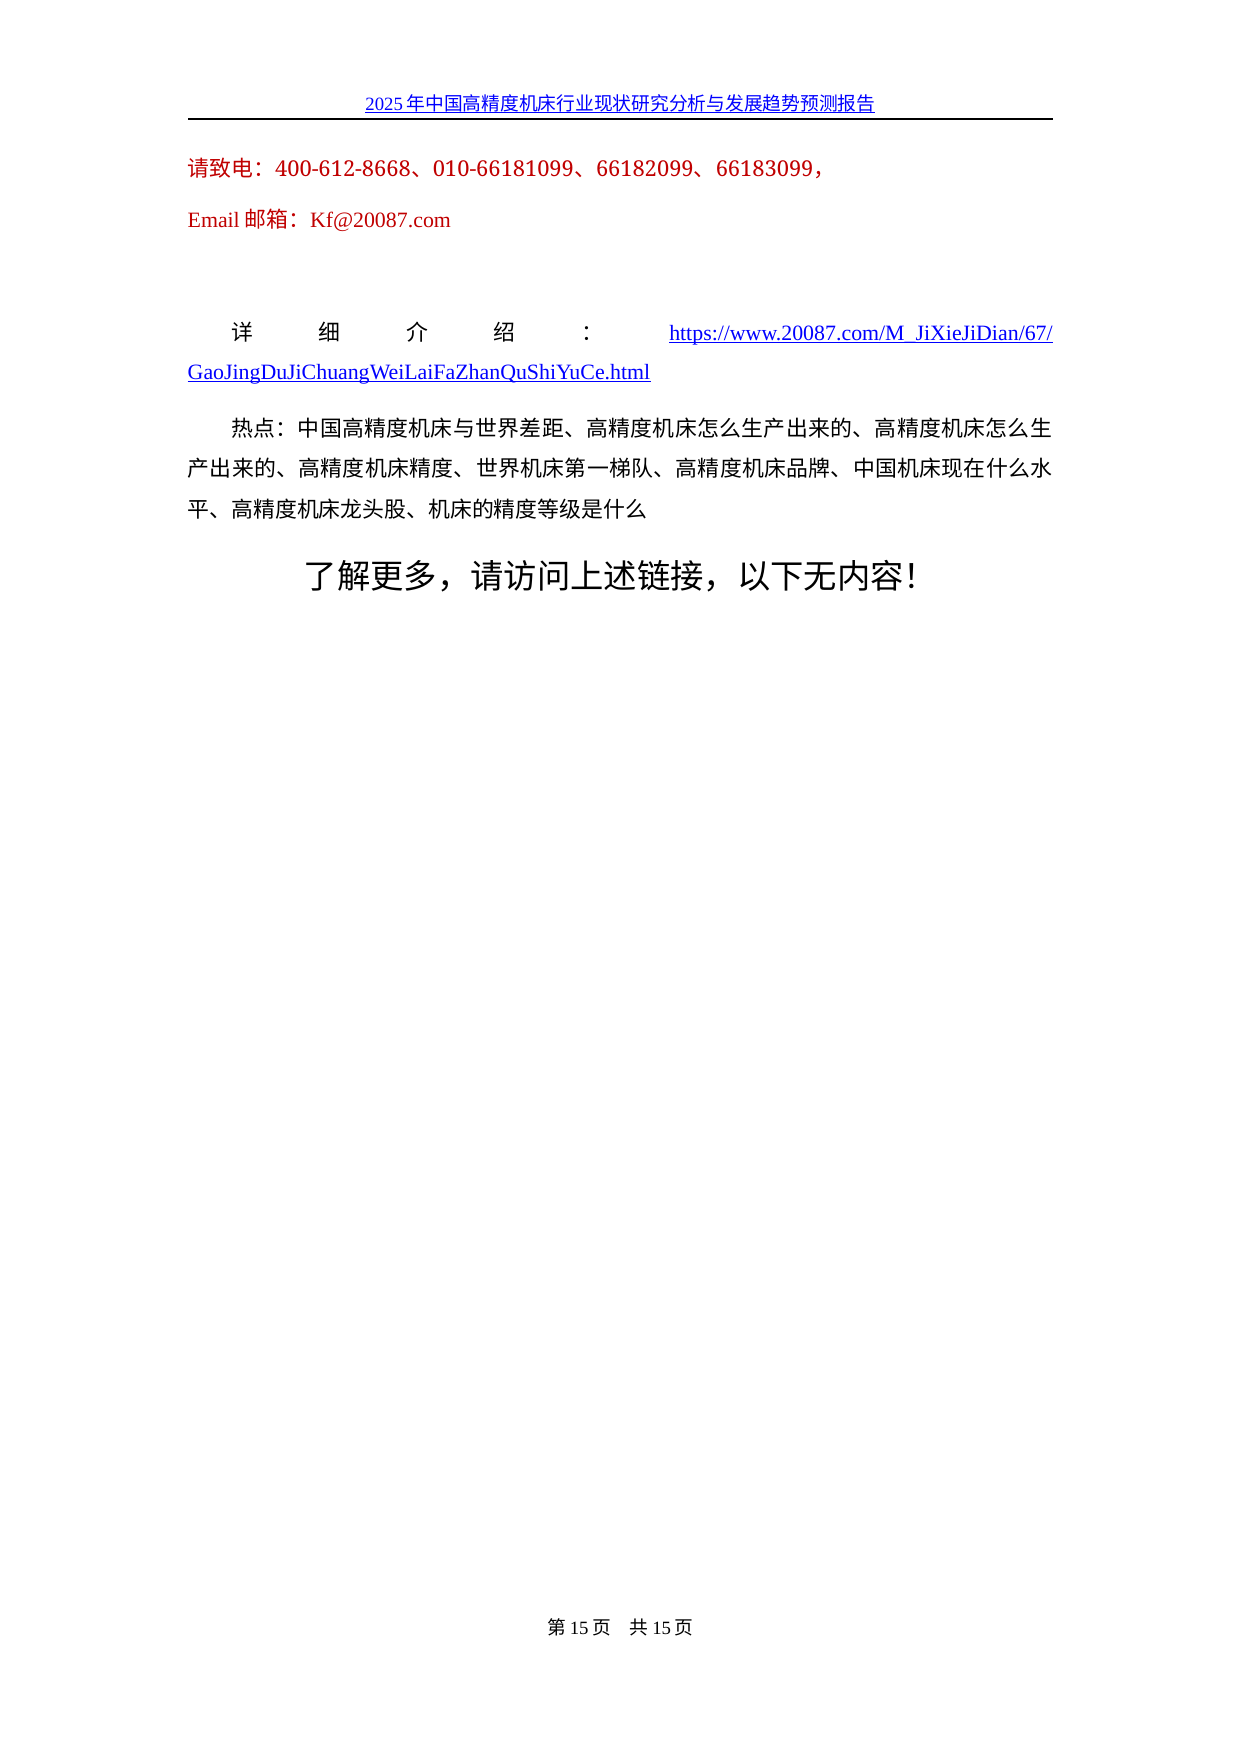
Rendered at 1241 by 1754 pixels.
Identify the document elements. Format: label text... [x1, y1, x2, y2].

text 热点：中国高精度机床与世界差距、高精度机床怎么生产出来的、高精度机床怎么生产出来的、高精度机床精度、世界机床第一梯队、高精度机床品牌、中国机床现在什么水平、高精度机床龙头股、机床的精度等级是什么 [187, 410, 1053, 524]
title 了解更多，请访问上述链接，以下无内容！ [187, 542, 1053, 607]
text 请致电：400-612-8668、010-66181099、66182099、66183099， [187, 150, 1053, 183]
text 详细介绍：https://www.20087.com/M_JiXieJiDian/67/GaoJingDuJiChuangWeiLaiFaZhanQuShiYuCe.html [187, 315, 1053, 388]
text Email邮箱：Kf@20087.com [187, 202, 1053, 234]
